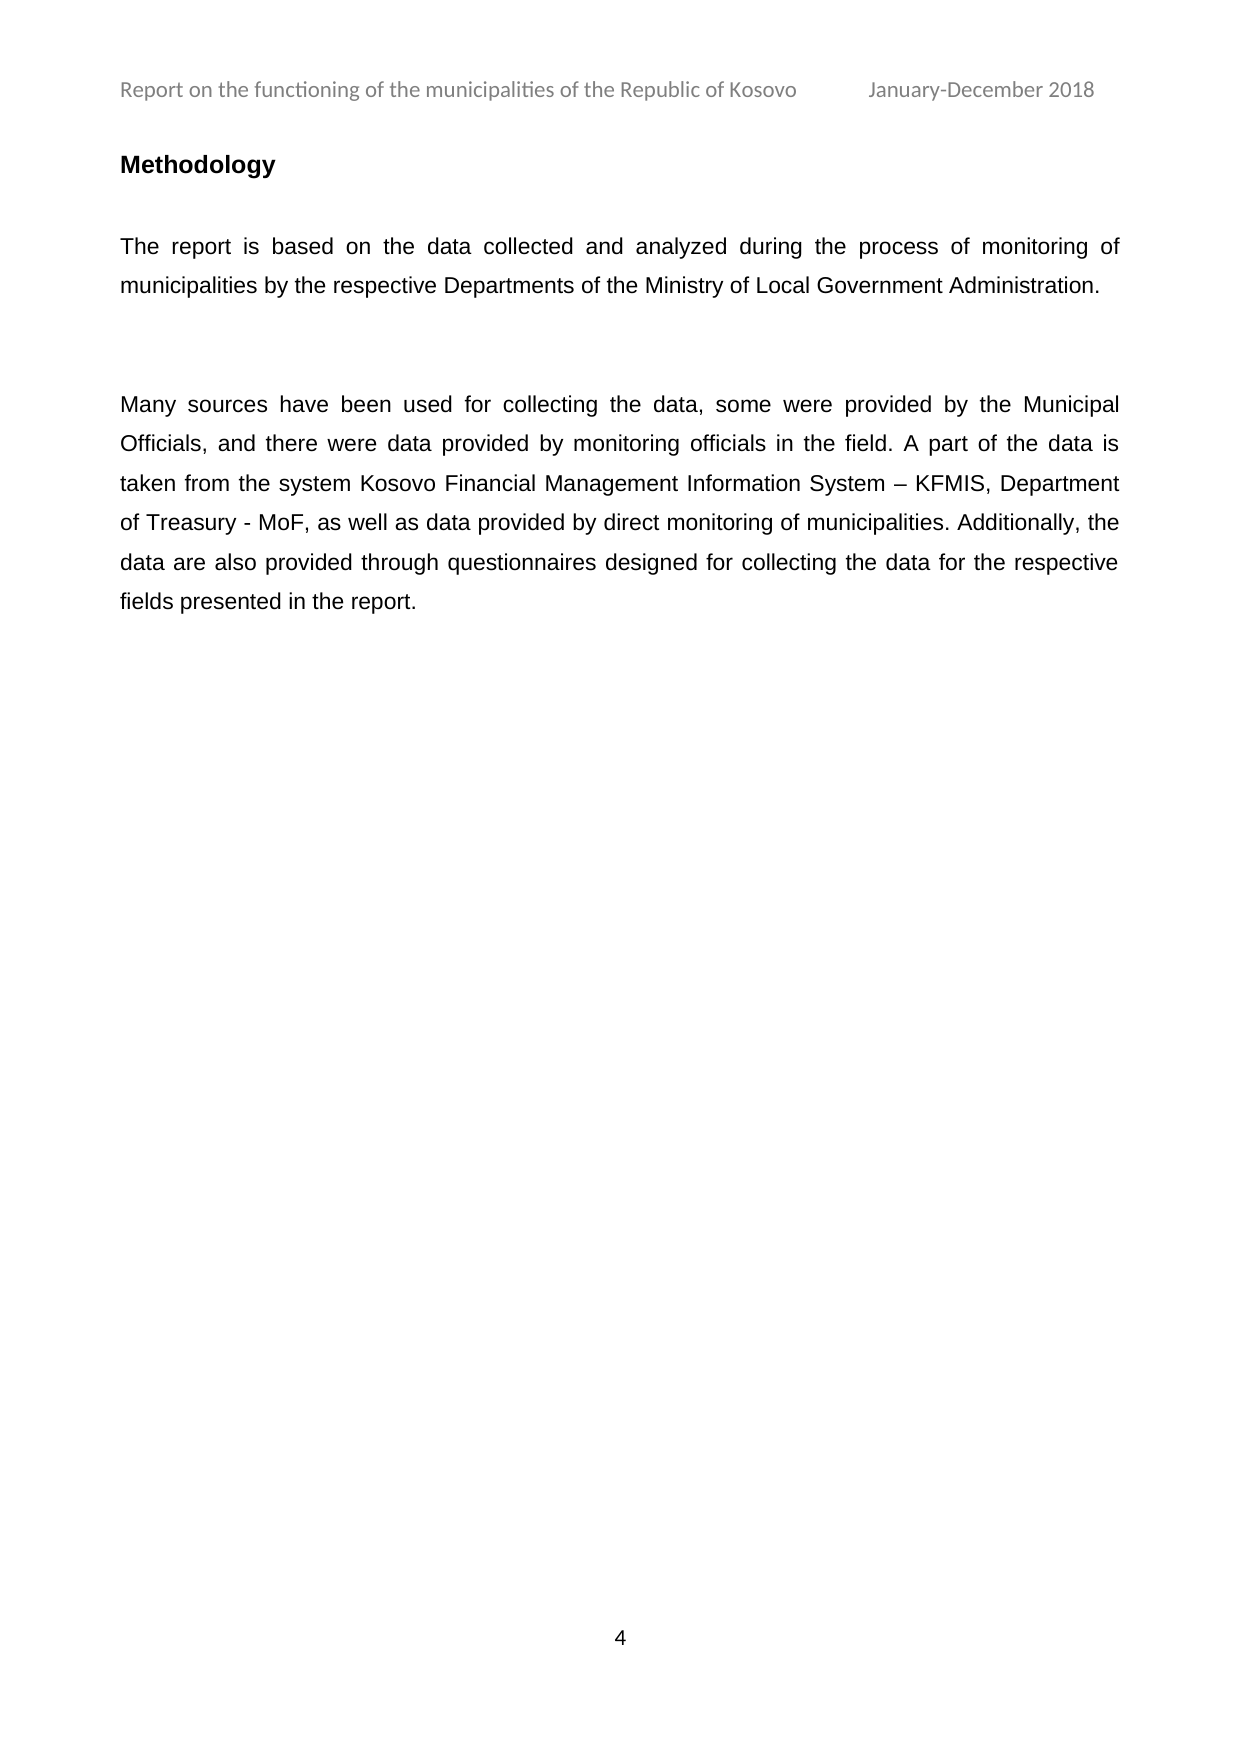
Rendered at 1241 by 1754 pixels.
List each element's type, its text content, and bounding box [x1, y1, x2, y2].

text The report is based on the data collected and analyzed during the process of monitoring of municipalities by the respective Departments of the Ministry of Local Government Administration. [120, 233, 1120, 298]
text Many sources have been used for collecting the data, some were provided by the Municipal Officials, and there were data provided by monitoring officials in the field. A part of the data is taken from the system Kosovo Financial Management Information System – KFMIS, Department of Treasury - MoF, as well as data provided by direct monitoring of municipalities. Additionally, the data are also provided through questionnaires designed for collecting the data for the respective fields presented in the report. [120, 391, 1120, 614]
subtitle Methodology [120, 150, 1120, 179]
